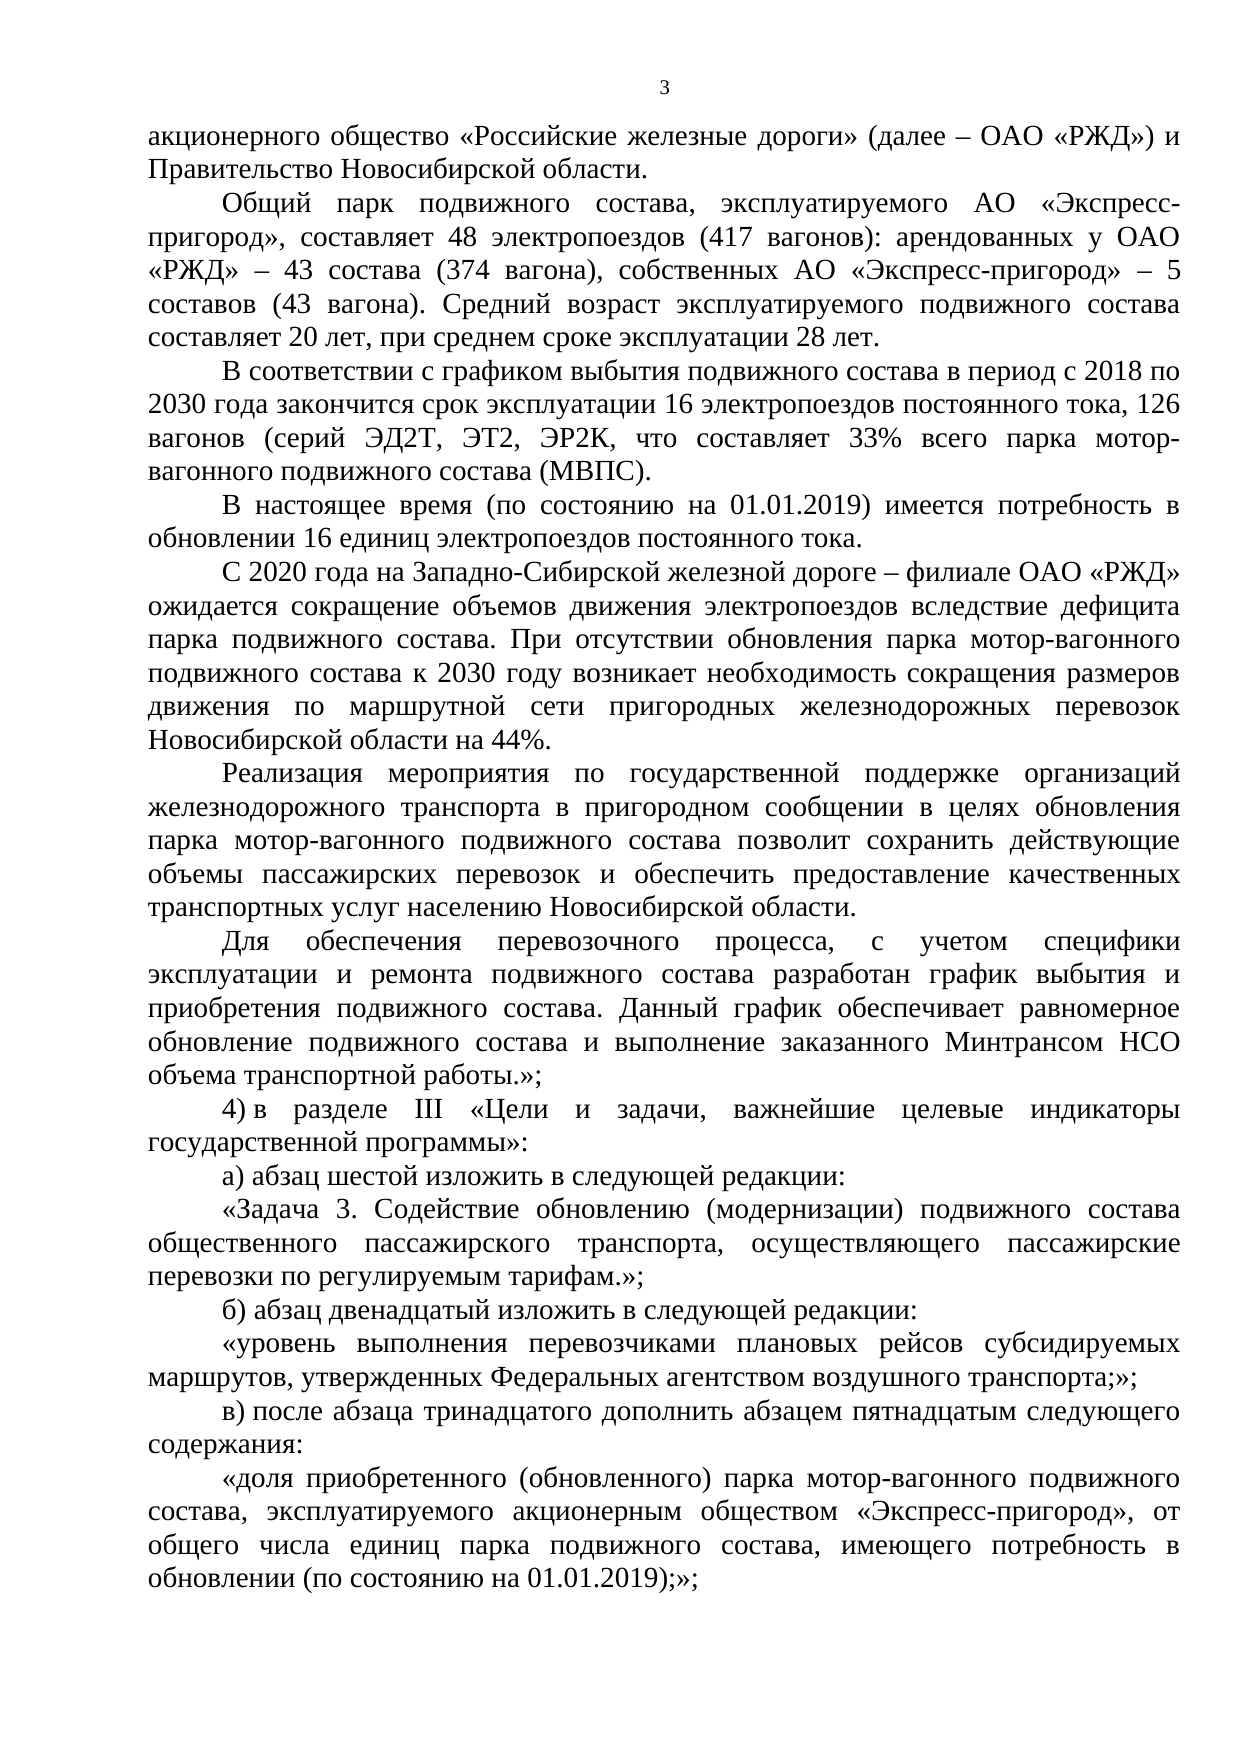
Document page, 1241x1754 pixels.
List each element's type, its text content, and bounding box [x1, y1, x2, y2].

text а) абзац шестой изложить в следующей редакции: [148, 1158, 1181, 1191]
text в) после абзаца тринадцатого дополнить абзацем пятнадцатым следующего содержания: [148, 1393, 1181, 1460]
text С 2020 года на Западно-Сибирской железной дороге – филиале ОАО «РЖД» ожидается сокращение объемов движения электропоездов вследствие дефицита парка подвижного состава. При отсутствии обновления парка мотор-вагонного подвижного состава к 2030 году возникает необходимость сокращения размеров движения по маршрутной сети пригородных железнодорожных перевозок Новосибирской области на 44%. [148, 554, 1181, 755]
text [148, 118, 1181, 185]
text В настоящее время (по состоянию на 01.01.2019) имеется потребность в обновлении 16 единиц электропоездов постоянного тока. [148, 487, 1181, 554]
text В соответствии с графиком выбытия подвижного состава в период с 2018 по 2030 года закончится срок эксплуатации 16 электропоездов постоянного тока, 126 вагонов (серий ЭД2Т, ЭТ2, ЭР2К, что составляет 33% всего парка мотор-вагонного подвижного состава (МВПС). [148, 353, 1181, 487]
text 4) в разделе III «Цели и задачи, важнейшие целевые индикаторы государственной программы»: [148, 1091, 1181, 1158]
text Общий парк подвижного состава, эксплуатируемого АО «Экспресс-пригород», составляет 48 электропоездов (417 вагонов): арендованных у ОАО «РЖД» – 43 состава (374 вагона), собственных АО «Экспресс-пригород» – 5 составов (43 вагона). Средний возраст эксплуатируемого подвижного состава составляет 20 лет, при среднем сроке эксплуатации 28 лет. [148, 185, 1181, 353]
text «уровень выполнения перевозчиками плановых рейсов субсидируемых маршрутов, утвержденных Федеральных агентством воздушного транспорта;»; [148, 1326, 1181, 1393]
text «Задача 3. Содействие обновлению (модернизации) подвижного состава общественного пассажирского транспорта, осуществляющего пассажирские перевозки по регулируемым тарифам.»; [148, 1191, 1181, 1292]
text б) абзац двенадцатый изложить в следующей редакции: [148, 1292, 1181, 1326]
text Для обеспечения перевозочного процесса, с учетом специфики эксплуатации и ремонта подвижного состава разработан график выбытия и приобретения подвижного состава. Данный график обеспечивает равномерное обновление подвижного состава и выполнение заказанного Минтрансом НСО объема транспортной работы.»; [148, 923, 1181, 1091]
text Реализация мероприятия по государственной поддержке организаций железнодорожного транспорта в пригородном сообщении в целях обновления парка мотор-вагонного подвижного состава позволит сохранить действующие объемы пассажирских перевозок и обеспечить предоставление качественных транспортных услуг населению Новосибирской области. [148, 755, 1181, 923]
text «доля приобретенного (обновленного) парка мотор-вагонного подвижного состава, эксплуатируемого акционерным обществом «Экспресс-пригород», от общего числа единиц парка подвижного состава, имеющего потребность в обновлении (по состоянию на 01.01.2019);»; [148, 1460, 1181, 1594]
